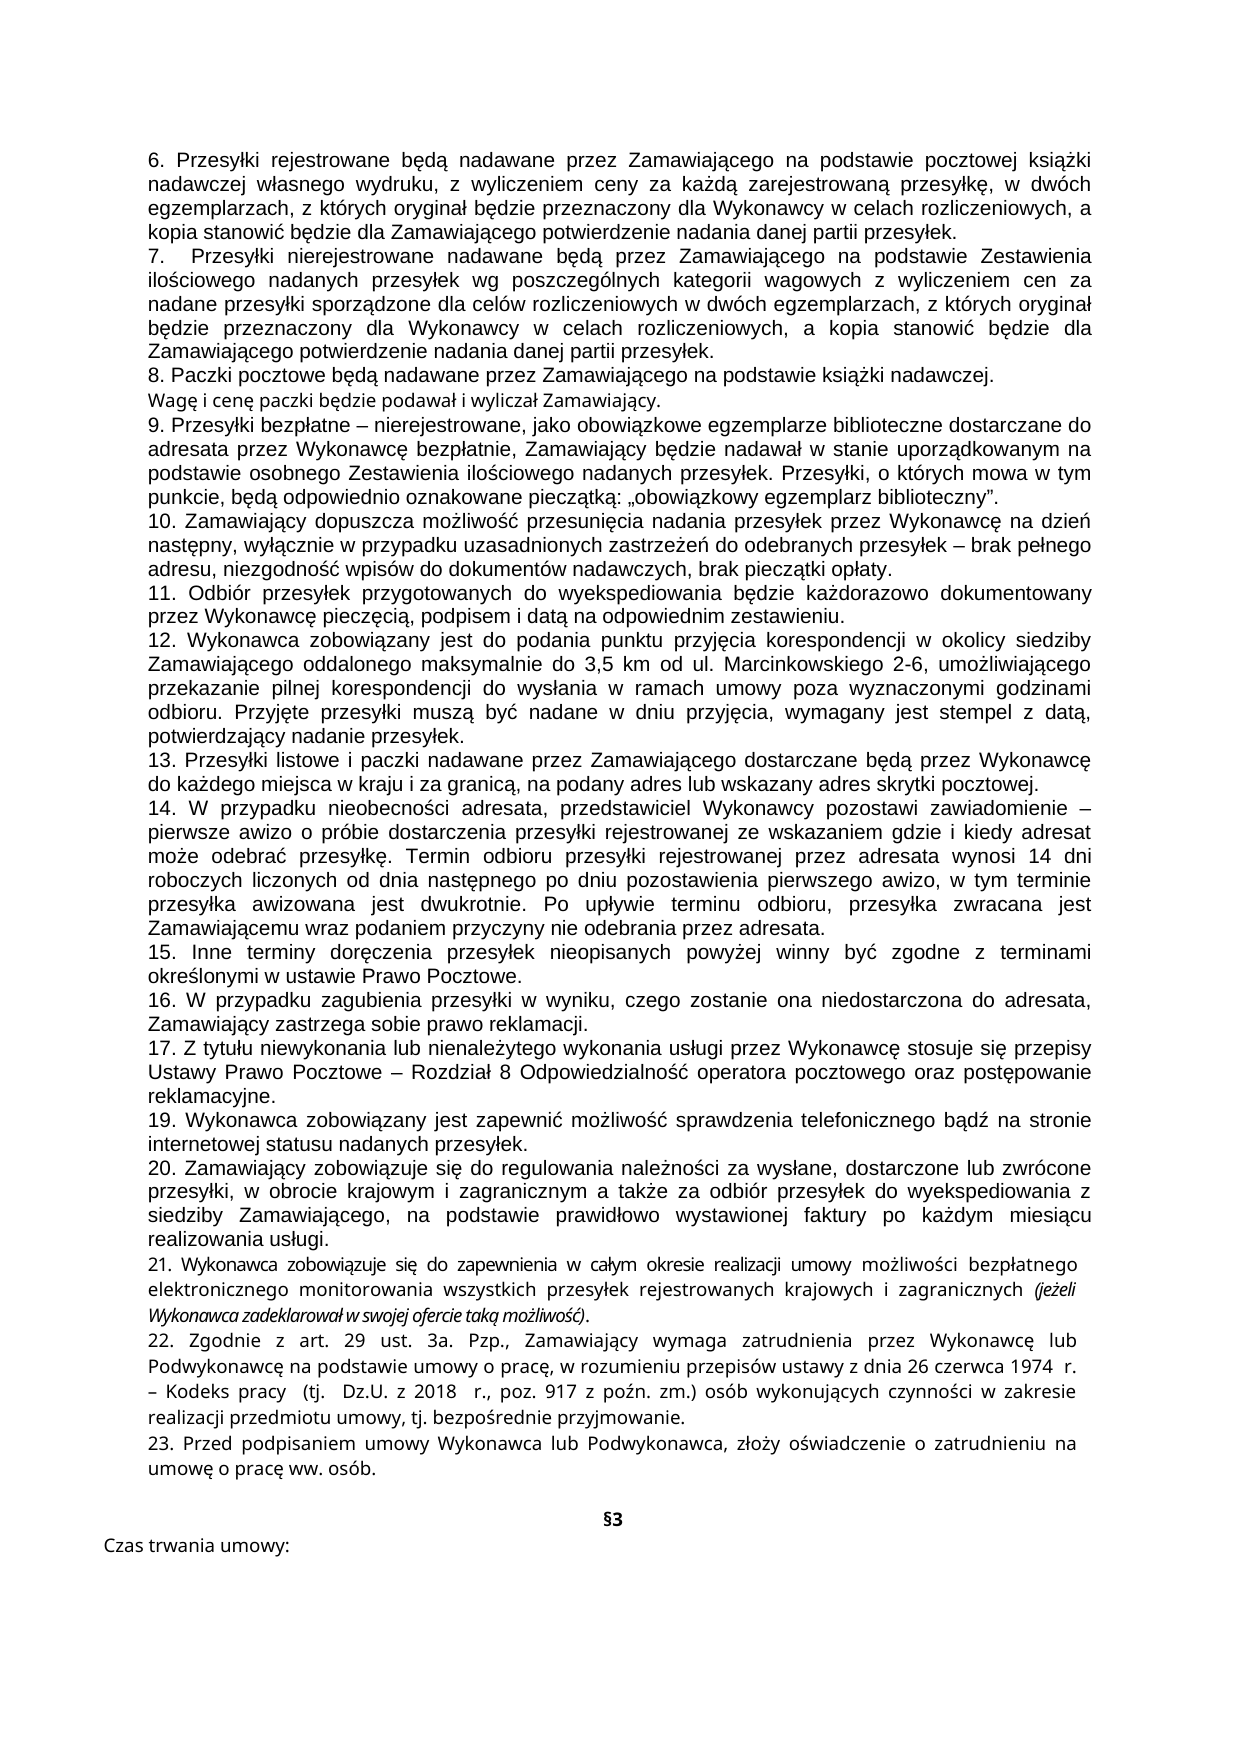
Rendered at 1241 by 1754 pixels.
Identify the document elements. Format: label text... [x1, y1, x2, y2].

text Wagę i cenę paczki będzie podawał i wyliczał Zamawiający. [148, 387, 1093, 413]
text 19. Wykonawca zobowiązany jest zapewnić możliwość sprawdzenia telefonicznego bądź na stronie internetowej statusu nadanych przesyłek. [148, 1107, 1093, 1155]
text 23. Przed podpisaniem umowy Wykonawca lub Podwykonawca, złoży oświadczenie o zatrudnieniu na umowę o pracę ww. osób. [148, 1430, 1078, 1481]
text §3 [148, 1506, 1078, 1532]
text 16. W przypadku zagubienia przesyłki w wyniku, czego zostanie ona niedostarczona do adresata, Zamawiający zastrzega sobie prawo reklamacji. [148, 988, 1093, 1036]
text 13. Przesyłki listowe i paczki nadawane przez Zamawiającego dostarczane będą przez Wykonawcę do każdego miejsca w kraju i za granicą, na podany adres lub wskazany adres skrytki pocztowej. [148, 748, 1093, 796]
text 7. Przesyłki nierejestrowane nadawane będą przez Zamawiającego na podstawie Zestawienia ilościowego nadanych przesyłek wg poszczególnych kategorii wagowych z wyliczeniem cen za nadane przesyłki sporządzone dla celów rozliczeniowych w dwóch egzemplarzach, z których oryginał będzie przeznaczony dla Wykonawcy w celach rozliczeniowych, a kopia stanowić będzie dla Zamawiającego potwierdzenie nadania danej partii przesyłek. [148, 243, 1093, 363]
text Czas trwania umowy: [103, 1532, 1078, 1557]
text 14. W przypadku nieobecności adresata, przedstawiciel Wykonawcy pozostawi zawiadomienie – pierwsze awizo o próbie dostarczenia przesyłki rejestrowanej ze wskazaniem gdzie i kiedy adresat może odebrać przesyłkę. Termin odbioru przesyłki rejestrowanej przez adresata wynosi 14 dni roboczych liczonych od dnia następnego po dniu pozostawienia pierwszego awizo, w tym terminie przesyłka awizowana jest dwukrotnie. Po upływie terminu odbioru, przesyłka zwracana jest Zamawiającemu wraz podaniem przyczyny nie odebrania przez adresata. [148, 796, 1093, 940]
text 20. Zamawiający zobowiązuje się do regulowania należności za wysłane, dostarczone lub zwrócone przesyłki, w obrocie krajowym i zagranicznym a także za odbiór przesyłek do wyekspediowania z siedziby Zamawiającego, na podstawie prawidłowo wystawionej faktury po każdym miesiącu realizowania usługi. [148, 1155, 1093, 1251]
text 10. Zamawiający dopuszcza możliwość przesunięcia nadania przesyłek przez Wykonawcę na dzień następny, wyłącznie w przypadku uzasadnionych zastrzeżeń do odebranych przesyłek – brak pełnego adresu, niezgodność wpisów do dokumentów nadawczych, brak pieczątki opłaty. [148, 508, 1093, 580]
text 11. Odbiór przesyłek przygotowanych do wyekspediowania będzie każdorazowo dokumentowany przez Wykonawcę pieczęcią, podpisem i datą na odpowiednim zestawieniu. [148, 580, 1093, 628]
text 22. Zgodnie z art. 29 ust. 3a. Pzp., Zamawiający wymaga zatrudnienia przez Wykonawcę lub Podwykonawcę na podstawie umowy o pracę, w rozumieniu przepisów ustawy z dnia 26 czerwca 1974 r. – Kodeks pracy (tj. Dz.U. z 2018 r., poz. 917 z poźn. zm.) osób wykonujących czynności w zakresie realizacji przedmiotu umowy, tj. bezpośrednie przyjmowanie. [148, 1328, 1078, 1430]
text 6. Przesyłki rejestrowane będą nadawane przez Zamawiającego na podstawie pocztowej książki nadawczej własnego wydruku, z wyliczeniem ceny za każdą zarejestrowaną przesyłkę, w dwóch egzemplarzach, z których oryginał będzie przeznaczony dla Wykonawcy w celach rozliczeniowych, a kopia stanowić będzie dla Zamawiającego potwierdzenie nadania danej partii przesyłek. [148, 148, 1093, 243]
text 15. Inne terminy doręczenia przesyłek nieopisanych powyżej winny być zgodne z terminami określonymi w ustawie Prawo Pocztowe. [148, 940, 1093, 988]
text 12. Wykonawca zobowiązany jest do podania punktu przyjęcia korespondencji w okolicy siedziby Zamawiającego oddalonego maksymalnie do 3,5 km od ul. Marcinkowskiego 2-6, umożliwiającego przekazanie pilnej korespondencji do wysłania w ramach umowy poza wyznaczonymi godzinami odbioru. Przyjęte przesyłki muszą być nadane w dniu przyjęcia, wymagany jest stempel z datą, potwierdzający nadanie przesyłek. [148, 628, 1093, 748]
text 9. Przesyłki bezpłatne – nierejestrowane, jako obowiązkowe egzemplarze biblioteczne dostarczane do adresata przez Wykonawcę bezpłatnie, Zamawiający będzie nadawał w stanie uporządkowanym na podstawie osobnego Zestawienia ilościowego nadanych przesyłek. Przesyłki, o których mowa w tym punkcie, będą odpowiednio oznakowane pieczątką: „obowiązkowy egzemplarz biblioteczny”. [148, 413, 1093, 508]
text 8. Paczki pocztowe będą nadawane przez Zamawiającego na podstawie książki nadawczej. [148, 363, 1093, 387]
text 17. Z tytułu niewykonania lub nienależytego wykonania usługi przez Wykonawcę stosuje się przepisy Ustawy Prawo Pocztowe – Rozdział 8 Odpowiedzialność operatora pocztowego oraz postępowanie reklamacyjne. [148, 1036, 1093, 1107]
text 21. Wykonawca zobowiązuje się do zapewnienia w całym okresie realizacji umowy możliwości bezpłatnego elektronicznego monitorowania wszystkich przesyłek rejestrowanych krajowych i zagranicznych (jeżeli Wykonawca zadeklarował w swojej ofercie taką możliwość). [148, 1251, 1078, 1328]
